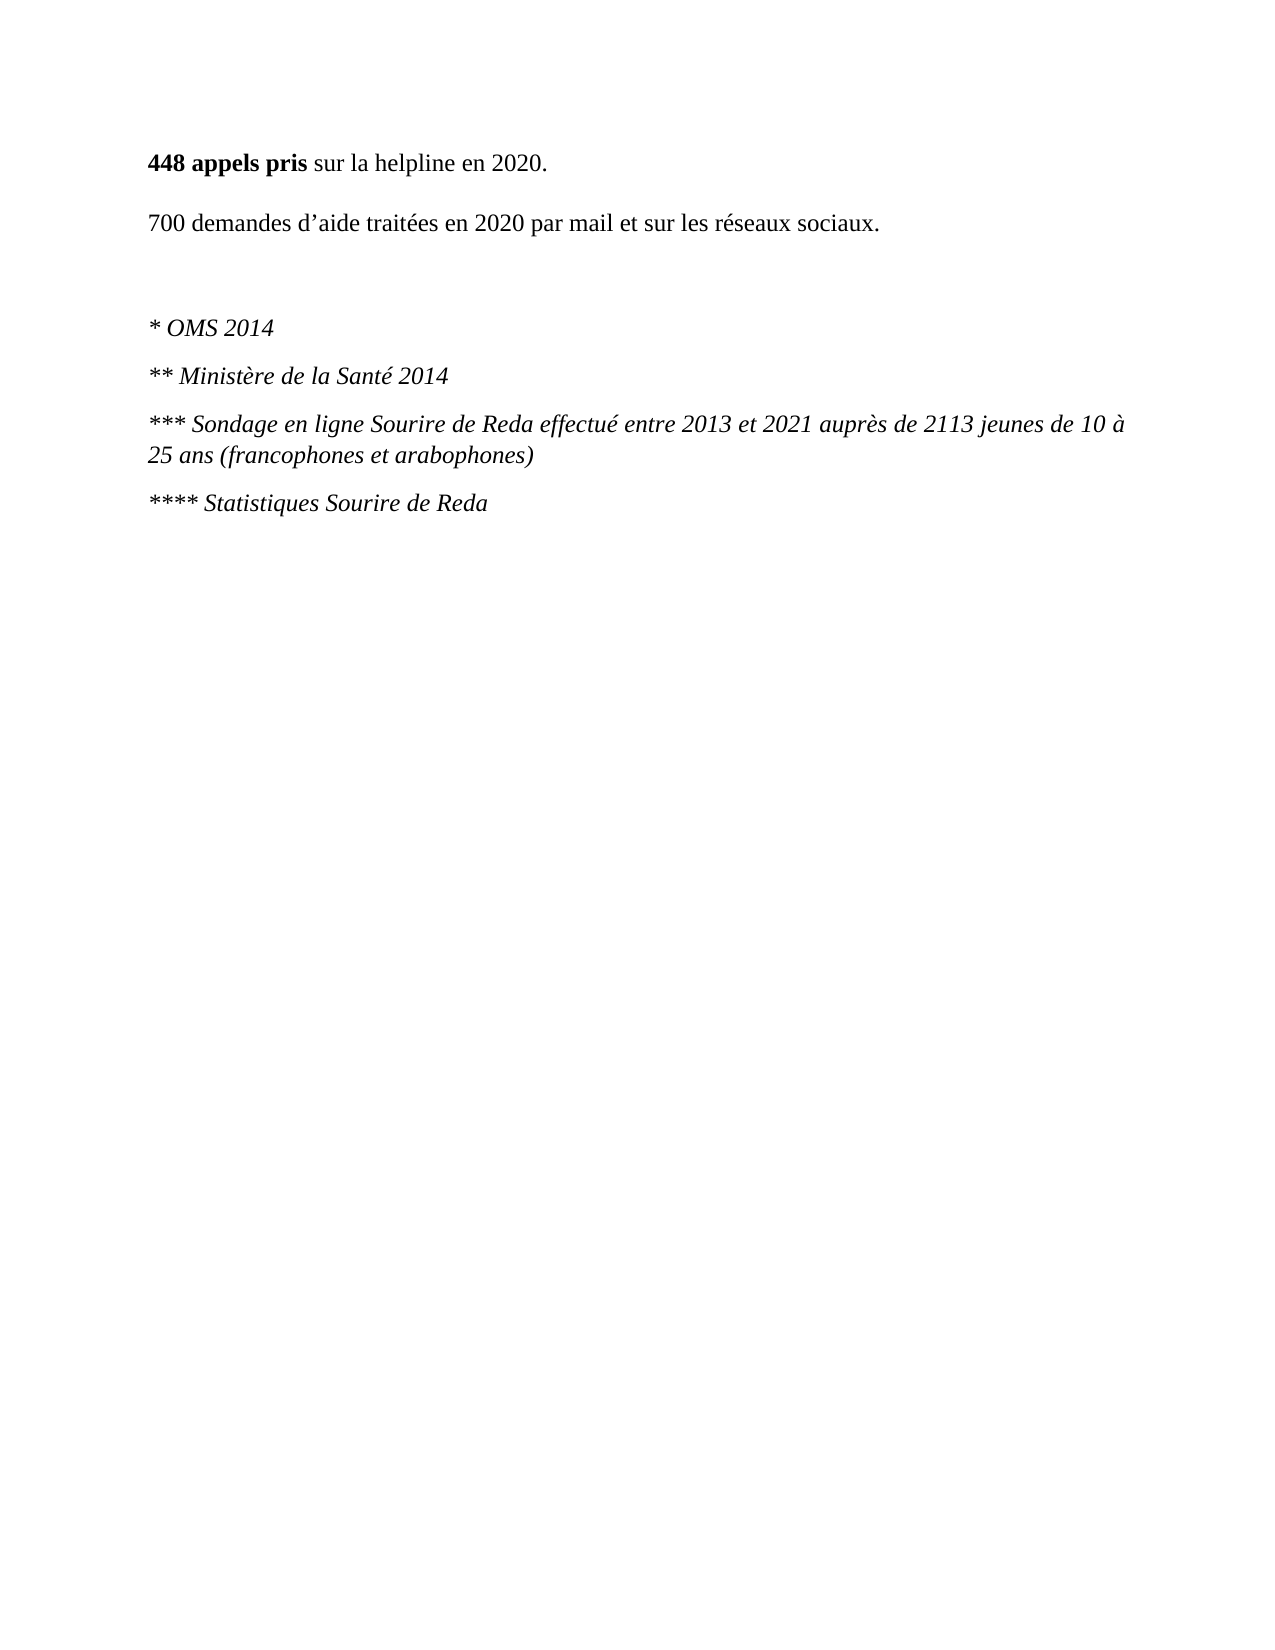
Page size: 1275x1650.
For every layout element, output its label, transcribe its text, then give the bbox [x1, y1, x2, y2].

text **** Statistiques Sourire de Reda [148, 488, 1127, 516]
text 448 appels pris sur la helpline en 2020. [148, 148, 1127, 176]
text 700 demandes d’aide traitées en 2020 par mail et sur les réseaux sociaux. [148, 208, 1127, 237]
text ** Ministère de la Santé 2014 [148, 361, 1127, 390]
text *** Sondage en ligne Sourire de Reda effectué entre 2013 et 2021 auprès de 2113 jeunes de 10 à 25 ans (francophones et arabophones) [148, 409, 1127, 469]
text * OMS 2014 [148, 313, 1127, 342]
